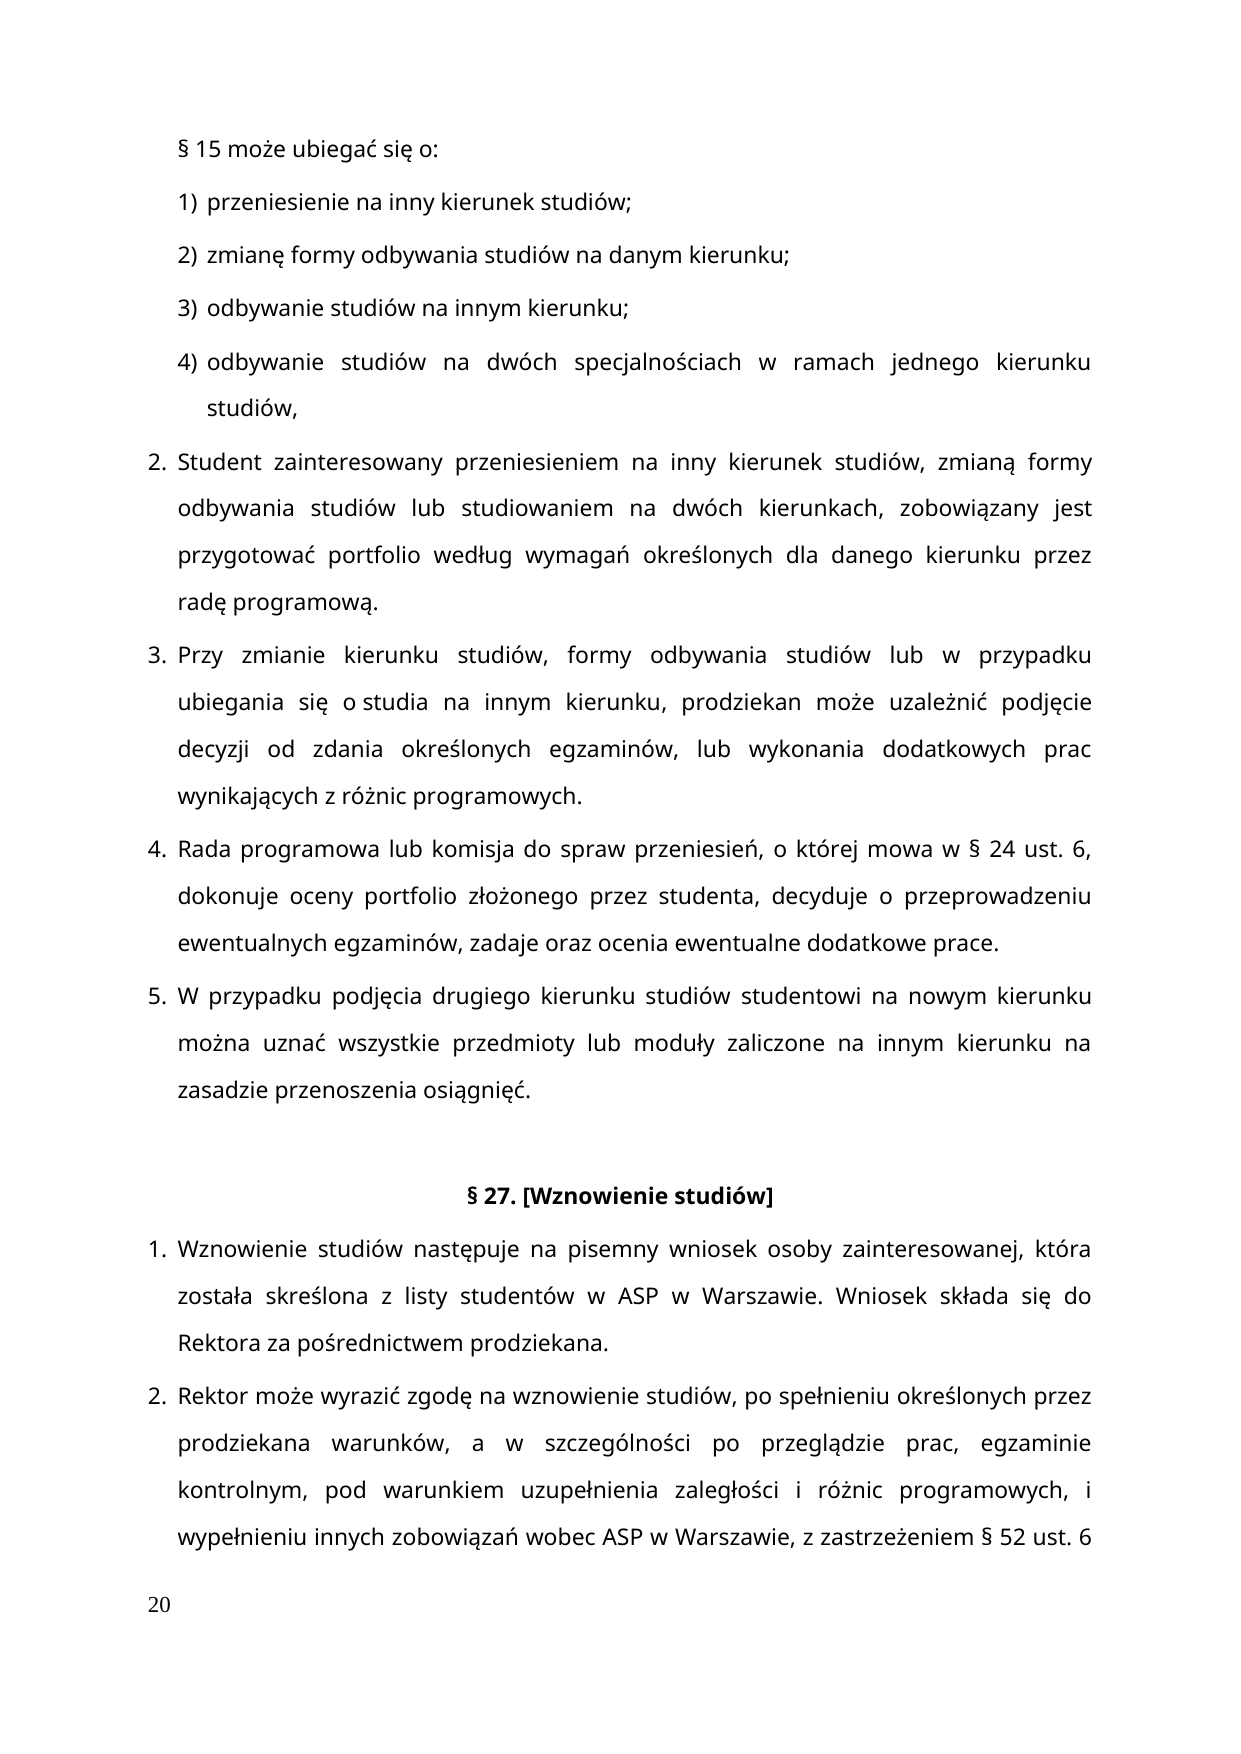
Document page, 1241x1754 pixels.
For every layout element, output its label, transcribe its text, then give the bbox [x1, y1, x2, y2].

subtitle § 27. [Wznowienie studiów] [148, 1180, 1093, 1211]
list odbywanie studiów na dwóch specjalnościach w ramach jednego kierunku studiów, [177, 345, 1093, 423]
list odbywanie studiów na innym kierunku; [177, 292, 1093, 323]
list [148, 133, 1093, 164]
list zmianę formy odbywania studiów na danym kierunku; [177, 239, 1093, 270]
list Student zainteresowany przeniesieniem na inny kierunek studiów, zmianą formy odbywania studiów lub studiowaniem na dwóch kierunkach, zobowiązany jest przygotować portfolio według wymagań określonych dla danego kierunku przez radę programową. [148, 445, 1093, 617]
list Przy zmianie kierunku studiów, formy odbywania studiów lub w przypadku ubiegania się o studia na innym kierunku, prodziekan może uzależnić podjęcie decyzji od zdania określonych egzaminów, lub wykonania dodatkowych prac wynikających z różnic programowych. [148, 639, 1093, 811]
list W przypadku podjęcia drugiego kierunku studiów studentowi na nowym kierunku można uznać wszystkie przedmioty lub moduły zaliczone na innym kierunku na zasadzie przenoszenia osiągnięć. [148, 980, 1093, 1105]
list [148, 1380, 1093, 1552]
list przeniesienie na inny kierunek studiów; [177, 186, 1093, 217]
list Wznowienie studiów następuje na pisemny wniosek osoby zainteresowanej, która została skreślona z listy studentów w ASP w Warszawie. Wniosek składa się do Rektora za pośrednictwem prodziekana. [148, 1233, 1093, 1358]
list Rada programowa lub komisja do spraw przeniesień, o której mowa w § 24 ust. 6, dokonuje oceny portfolio złożonego przez studenta, decyduje o przeprowadzeniu ewentualnych egzaminów, zadaje oraz ocenia ewentualne dodatkowe prace. [148, 833, 1093, 958]
